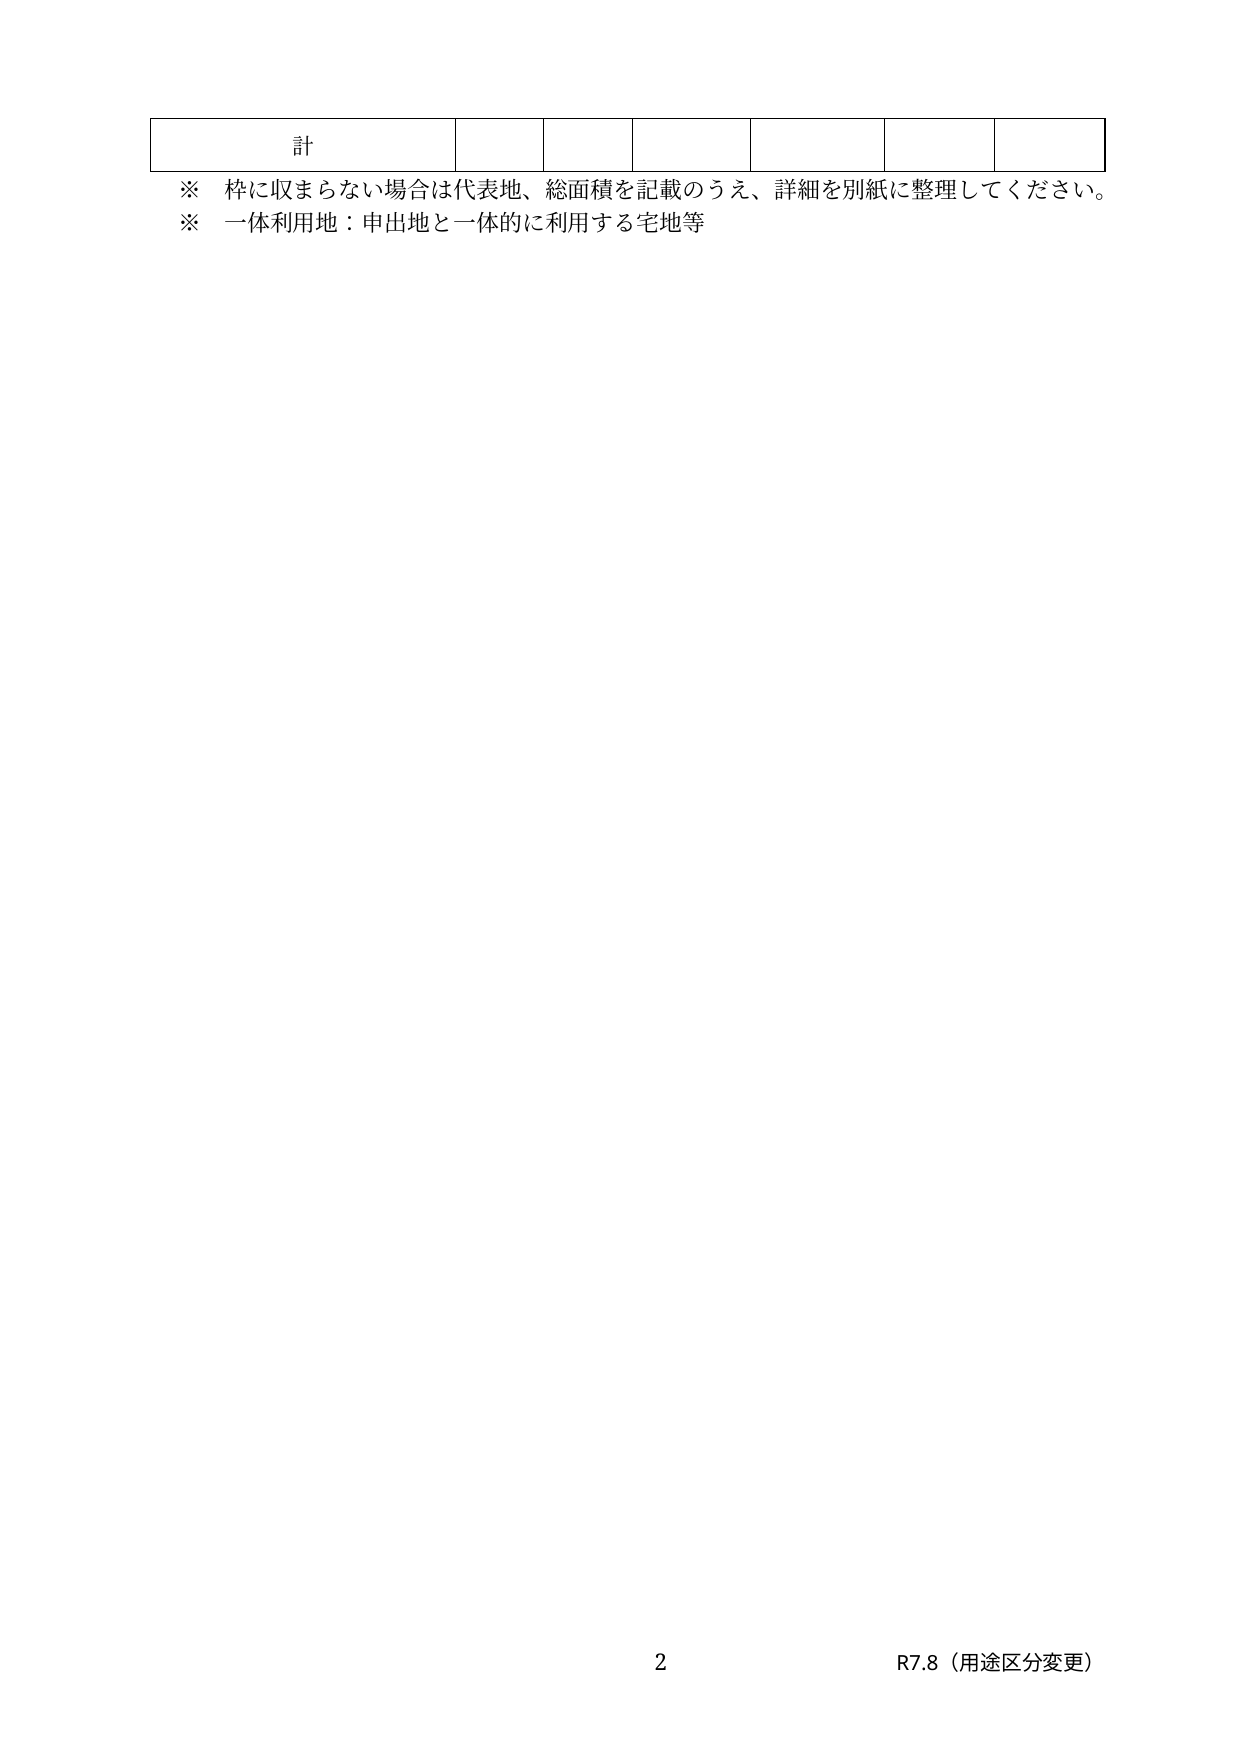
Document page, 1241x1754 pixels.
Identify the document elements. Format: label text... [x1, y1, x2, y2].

table_cell [544, 119, 632, 171]
text ※ 一体利用地：申出地と一体的に利用する宅地等 [132, 205, 1136, 238]
table_cell [885, 119, 994, 171]
table_cell [751, 119, 884, 171]
table_cell 計 [151, 119, 455, 171]
text ※ 枠に収まらない場合は代表地、総面積を記載のうえ、詳細を別紙に整理してください。 [132, 172, 1136, 205]
table_cell [633, 119, 750, 171]
table_cell [456, 119, 543, 171]
table_cell [995, 119, 1104, 171]
